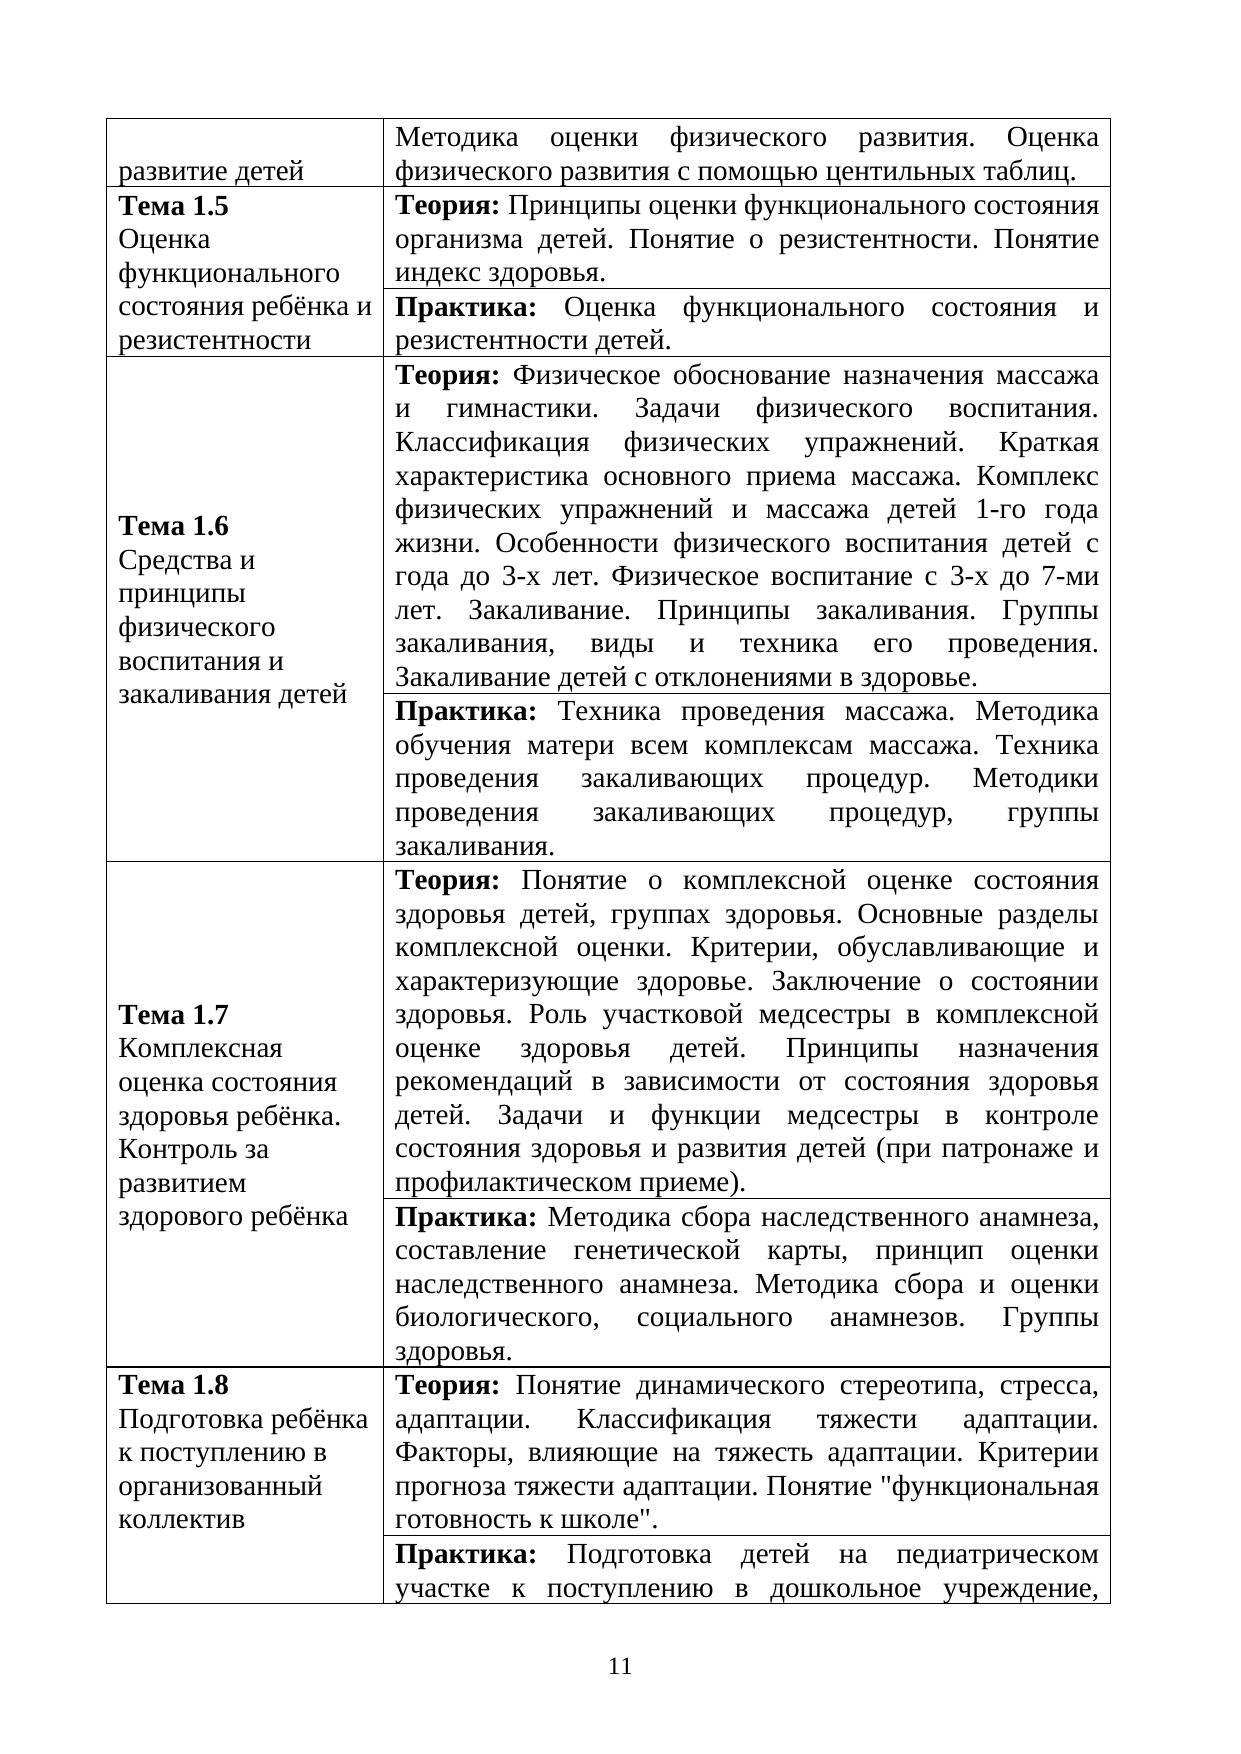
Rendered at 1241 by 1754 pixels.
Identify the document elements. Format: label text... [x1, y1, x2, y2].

table_cell Тема 1.7 Комплексная оценка состояния здоровья ребёнка. Контроль за развитием здорового ребёнка [107, 862, 383, 1366]
table_cell Тема 1.5 Оценка функционального состояния ребёнка и резистентности [107, 187, 383, 356]
table_cell Теория: Принципы оценки функционального состояния организма детей. Понятие о резистентности. Понятие индекс здоровья. [384, 187, 1110, 288]
table_cell Тема 1.6 Средства и принципы физического воспитания и закаливания детей [107, 357, 383, 861]
table_cell Теория: Понятие динамического стереотипа, стресса, адаптации. Классификация тяжести адаптации. Факторы, влияющие на тяжесть адаптации. Критерии прогноза тяжести адаптации. Понятие "функциональная готовность к школе". [384, 1368, 1110, 1535]
table_cell Тема 1.8 Подготовка ребёнка к поступлению в организованный коллектив [107, 1368, 383, 1603]
table_cell Практика: Техника проведения массажа. Методика обучения матери всем комплексам массажа. Техника проведения закаливающих процедур. Методики проведения закаливающих процедур, группы закаливания. [384, 694, 1110, 861]
table_cell Теория: Понятие о комплексной оценке состояния здоровья детей, группах здоровья. Основные разделы комплексной оценки. Критерии, обуславливающие и характеризующие здоровье. Заключение о состоянии здоровья. Роль участковой медсестры в комплексной оценке здоровья детей. Принципы назначения рекомендаций в зависимости от состояния здоровья детей. Задачи и функции медсестры в контроле состояния здоровья и развития детей (при патронаже и профилактическом приеме). [384, 862, 1110, 1198]
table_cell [384, 1536, 1110, 1603]
table_cell Практика: Методика сбора наследственного анамнеза, составление генетической карты, принцип оценки наследственного анамнеза. Методика сбора и оценки биологического, социального анамнезов. Группы здоровья. [384, 1199, 1110, 1366]
table_cell Теория: Физическое обоснование назначения массажа и гимнастики. Задачи физического воспитания. Классификация физических упражнений. Краткая характеристика основного приема массажа. Комплекс физических упражнений и массажа детей 1-го года жизни. Особенности физического воспитания детей с года до 3-х лет. Физическое воспитание с 3-х до 7-ми лет. Закаливание. Принципы закаливания. Группы закаливания, виды и техника его проведения. Закаливание детей с отклонениями в здоровье. [384, 357, 1110, 692]
table_cell Практика: Оценка функционального состояния и резистентности детей. [384, 289, 1110, 356]
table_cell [384, 119, 1110, 186]
